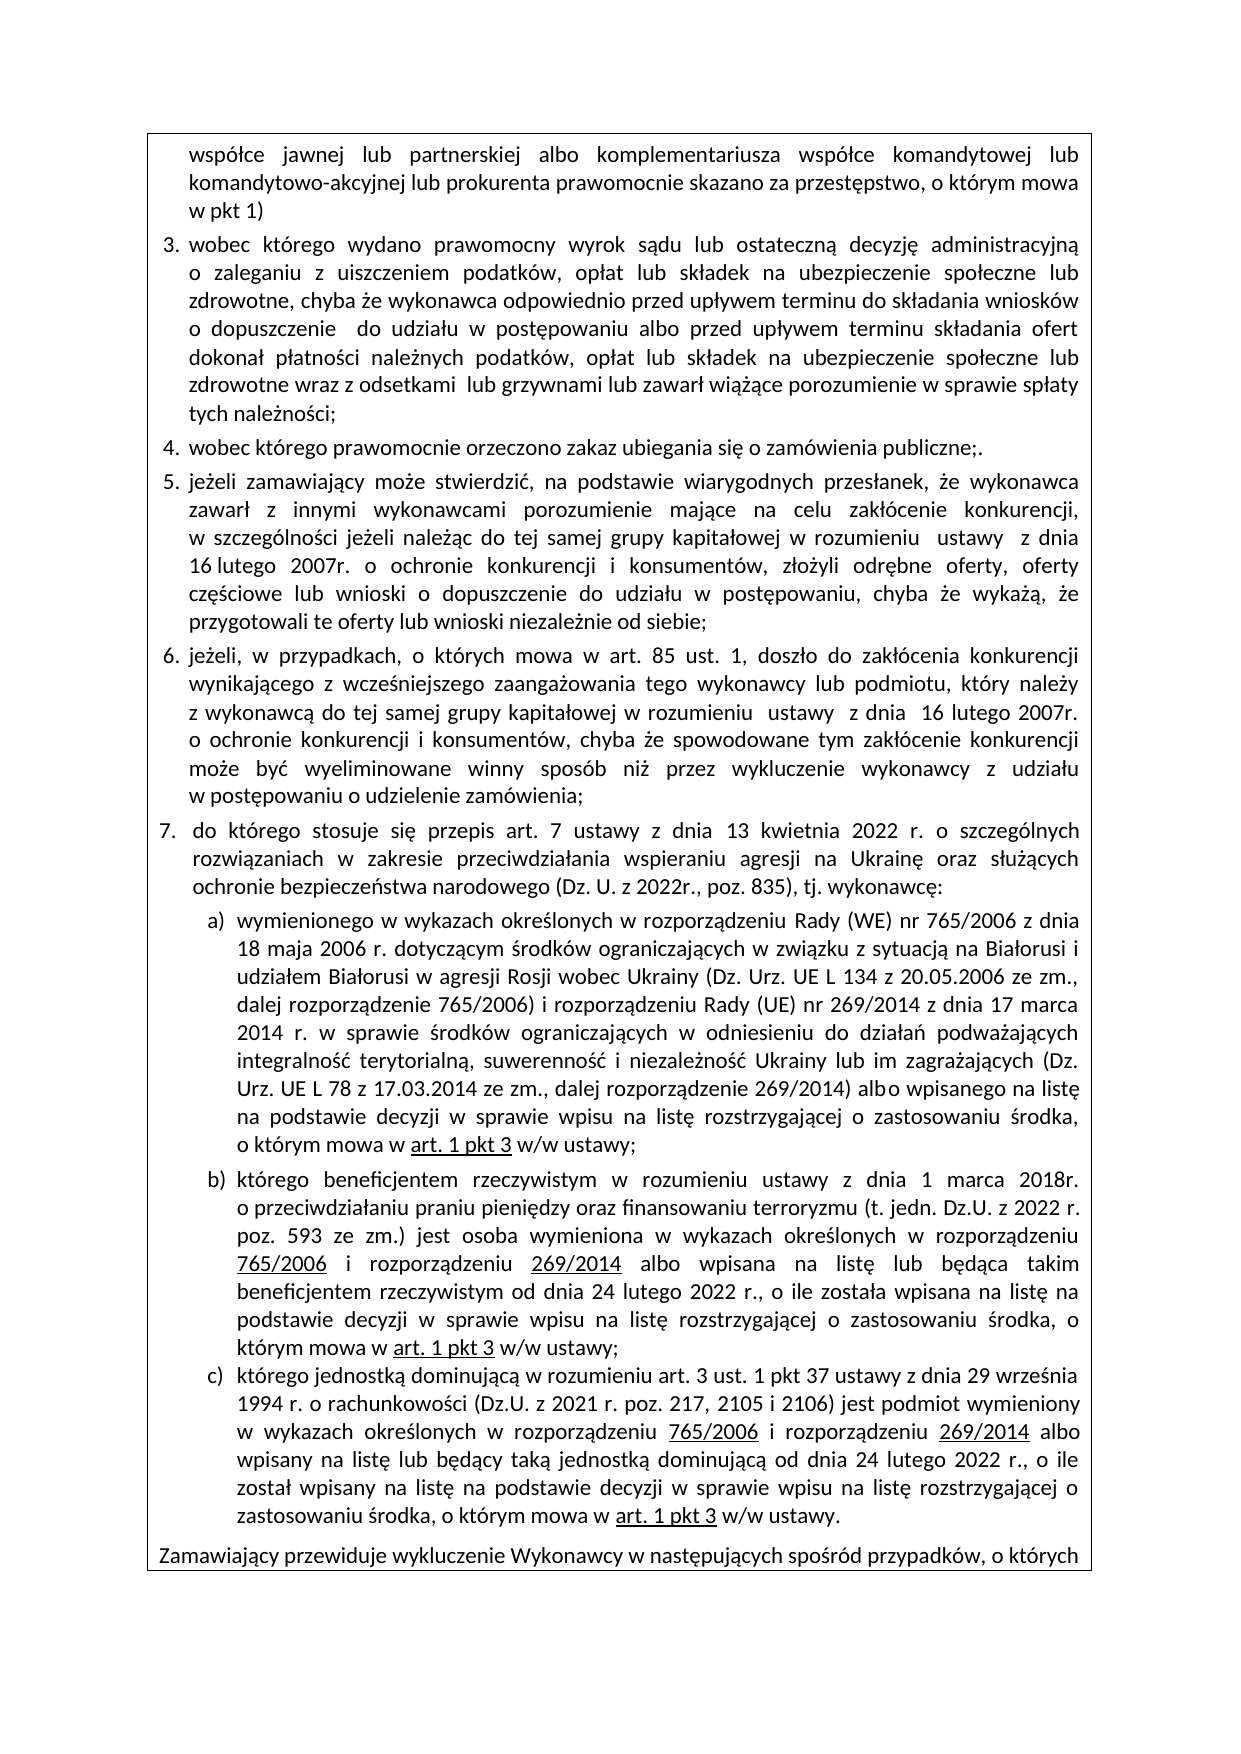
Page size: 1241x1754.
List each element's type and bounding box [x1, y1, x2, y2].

table_cell [148, 134, 1091, 1569]
